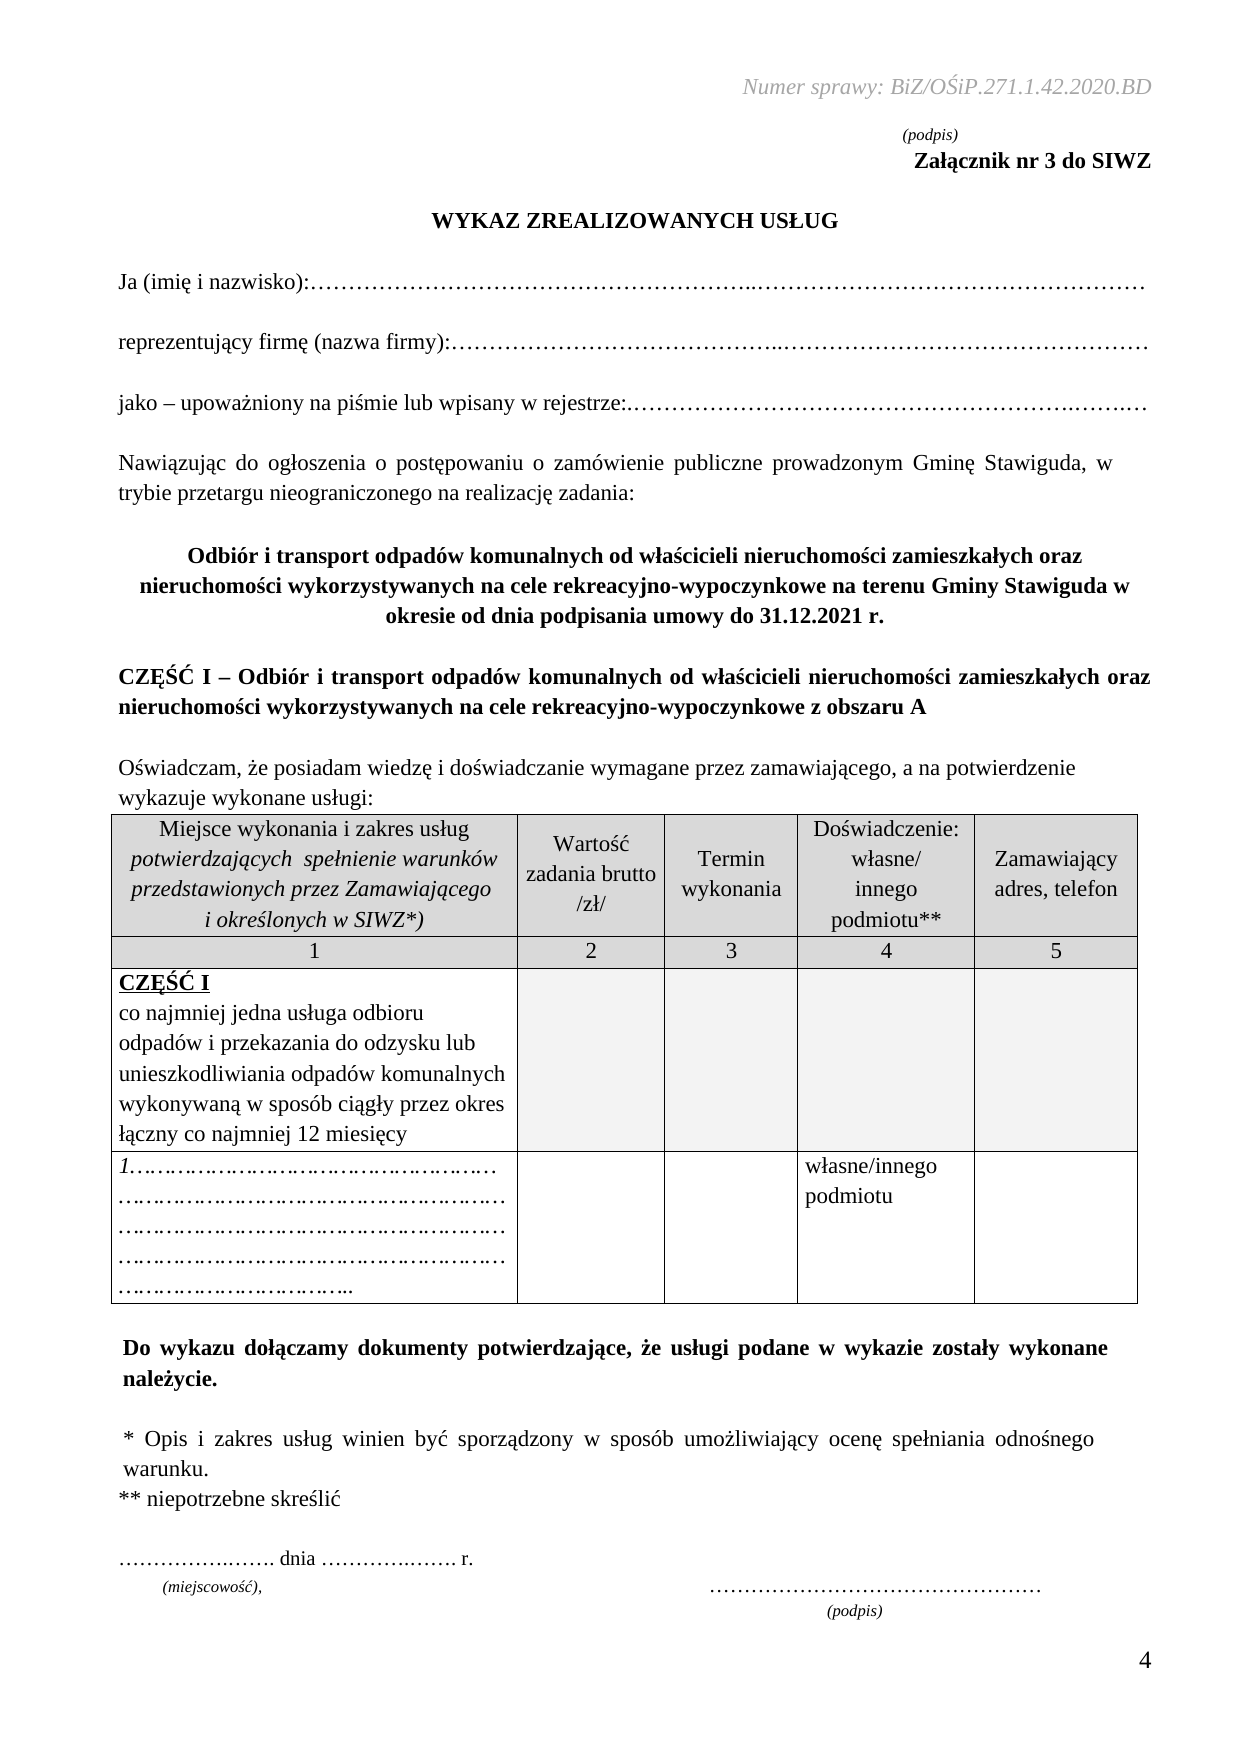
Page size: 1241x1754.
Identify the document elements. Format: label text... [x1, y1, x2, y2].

table_cell 3 [665, 937, 797, 968]
table_cell [518, 969, 664, 1151]
text (podpis) [709, 125, 1152, 144]
table_cell własne/innego podmiotu [798, 1152, 974, 1303]
table_header Termin wykonania [665, 815, 797, 936]
text Załącznik nr 3 do SIWZ [782, 147, 1152, 173]
table_cell 1 [112, 937, 517, 968]
text jako – upoważniony na piśmie lub wpisany w rejestrze:.………………………………………………….…….… [118, 389, 1152, 415]
table_cell [798, 969, 974, 1151]
text Oświadczam, że posiadam wiedzę i doświadczanie wymagane przez zamawiającego, a na potwierdzenie wykazuje wykonane usługi: [118, 753, 1152, 810]
table_cell [975, 1152, 1137, 1303]
table_cell 5 [975, 937, 1137, 968]
table_cell [975, 969, 1137, 1151]
text WYKAZ ZREALIZOWANYCH USŁUG [118, 207, 1152, 234]
table_header Wartość zadania brutto /zł/ [518, 815, 664, 936]
text * Opis i zakres usług winien być sporządzony w sposób umożliwiający ocenę spełniania odnośnego warunku. [123, 1425, 1097, 1482]
table_cell 2 [518, 937, 664, 968]
table_header Zamawiający adres, telefon [975, 815, 1137, 936]
table_cell 4 [798, 937, 974, 968]
text ** niepotrzebne skreślić [118, 1485, 1097, 1512]
table_cell [518, 1152, 664, 1303]
text Do wykazu dołączamy dokumenty potwierdzające, że usługi podane w wykazie zostały wykonane należycie. [123, 1334, 1109, 1391]
text (podpis) [118, 1601, 1152, 1620]
text Ja (imię i nazwisko):…………………………………………………..…………………………………………… [118, 268, 1152, 294]
text CZĘŚĆ I – Odbiór i transport odpadów komunalnych od właścicieli nieruchomości zamieszkałych oraz nieruchomości wykorzystywanych na cele rekreacyjno-wypoczynkowe z obszaru A [118, 663, 1152, 719]
text Nawiązując do ogłoszenia o postępowaniu o zamówienie publiczne prowadzonym Gminę Stawiguda, w trybie przetargu nieograniczonego na realizację zadania: [118, 449, 1114, 506]
table_cell CZĘŚĆ I co najmniej jedna usługa odbioru odpadów i przekazania do odzysku lub unieszkodliwiania odpadów komunalnych wykonywaną w sposób ciągły przez okres łączny co najmniej 12 miesięcy [112, 969, 517, 1151]
text (miejscowość), ………………………………………… [118, 1573, 1152, 1597]
text …………….……. dnia ………….……. r. [118, 1546, 1152, 1570]
text Odbiór i transport odpadów komunalnych od właścicieli nieruchomości zamieszkałych oraz nieruchomości wykorzystywanych na cele rekreacyjno-wypoczynkowe na terenu Gminy Stawiguda w okresie od dnia podpisania umowy do 31.12.2021 r. [118, 542, 1152, 629]
table_header Doświadczenie: własne/ innego podmiotu** [798, 815, 974, 936]
table_header Miejsce wykonania i zakres usług potwierdzających spełnienie warunków przedstawionych przez Zamawiającego i określonych w SIWZ*) [112, 815, 517, 936]
table_cell 1…………………………………………………………………………………………………………………………………………………………………………………………………………………………………….. [112, 1152, 517, 1303]
table_cell [665, 1152, 797, 1303]
table_cell [665, 969, 797, 1151]
text reprezentujący firmę (nazwa firmy):……………………………………..………………………………………… [118, 328, 1152, 354]
